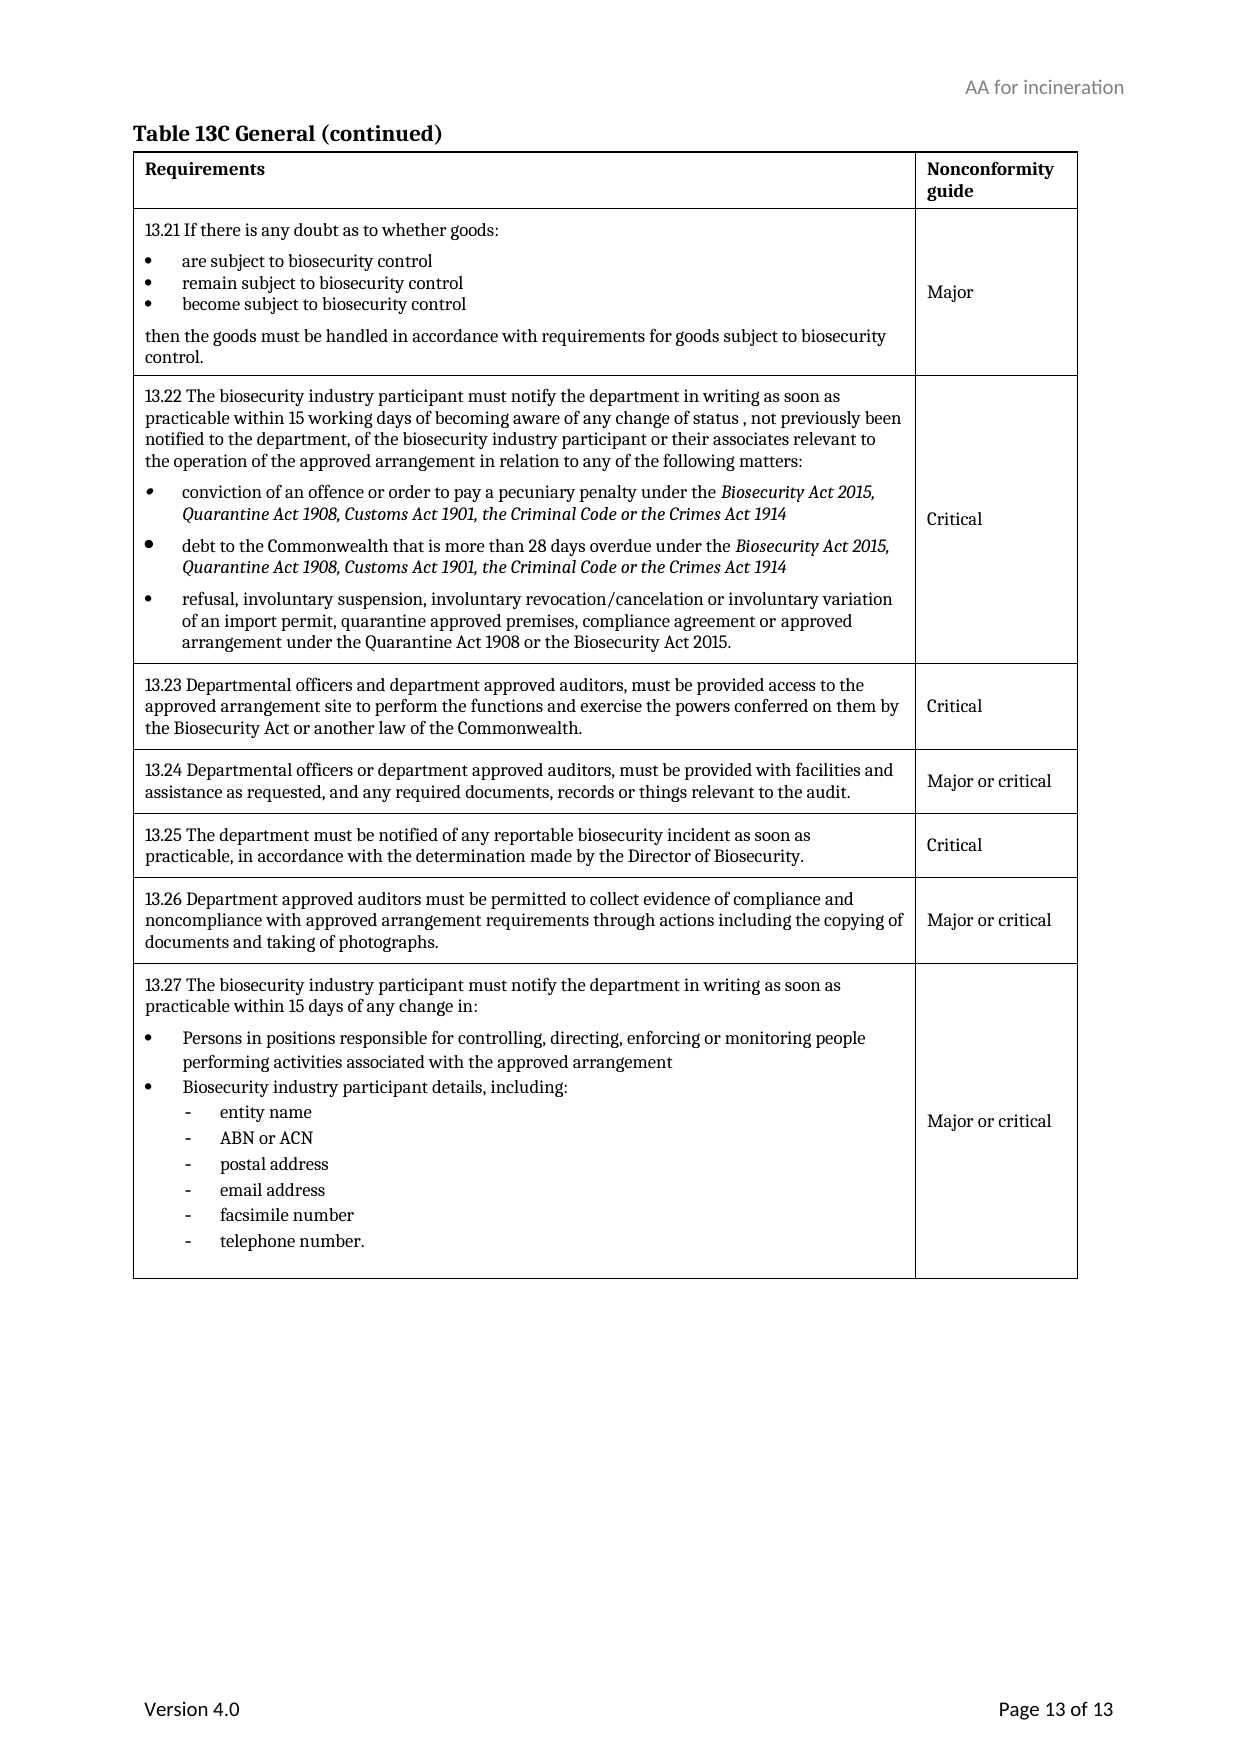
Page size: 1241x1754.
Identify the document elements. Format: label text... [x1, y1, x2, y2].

table_cell Major or critical [916, 878, 1077, 963]
table_cell 13.27 The biosecurity industry participant must notify the department in writing as soon as practicable within 15 days of any change in: Persons in positions responsible for controlling, directing, enforcing or monitoring people performing activities associated with the approved arrangement Biosecurity industry participant details, including: entity name ABN or ACN postal address email address facsimile number telephone number. [134, 964, 915, 1278]
table_header Nonconformity guide [916, 153, 1077, 208]
table_cell Critical [916, 664, 1077, 749]
table_cell 13.21 If there is any doubt as to whether goods: are subject to biosecurity control remain subject to biosecurity control become subject to biosecurity control then the goods must be handled in accordance with requirements for goods subject to biosecurity control. [134, 209, 915, 375]
table_cell Major or critical [916, 750, 1077, 813]
table_cell Major or critical [916, 964, 1077, 1278]
table_cell 13.26 Department approved auditors must be permitted to collect evidence of compliance and noncompliance with approved arrangement requirements through actions including the copying of documents and taking of photographs. [134, 878, 915, 963]
table_cell Critical [916, 814, 1077, 877]
table_cell Major [916, 209, 1077, 375]
subtitle Table 13C General (continued) [133, 118, 1101, 147]
table_header Requirements [134, 153, 915, 208]
table_cell 13.25 The department must be notified of any reportable biosecurity incident as soon as practicable, in accordance with the determination made by the Director of Biosecurity. [134, 814, 915, 877]
table_cell Critical [916, 376, 1077, 663]
table_cell 13.22 The biosecurity industry participant must notify the department in writing as soon as practicable within 15 working days of becoming aware of any change of status , not previously been notified to the department, of the biosecurity industry participant or their associates relevant to the operation of the approved arrangement in relation to any of the following matters: conviction of an offence or order to pay a pecuniary penalty under the Biosecurity Act 2015, Quarantine Act 1908, Customs Act 1901, the Criminal Code or the Crimes Act 1914 debt to the Commonwealth that is more than 28 days overdue under the Biosecurity Act 2015, Quarantine Act 1908, Customs Act 1901, the Criminal Code or the Crimes Act 1914 refusal, involuntary suspension, involuntary revocation/cancelation or involuntary variation of an import permit, quarantine approved premises, compliance agreement or approved arrangement under the Quarantine Act 1908 or the Biosecurity Act 2015. [134, 376, 915, 663]
table_cell 13.24 Departmental officers or department approved auditors, must be provided with facilities and assistance as requested, and any required documents, records or things relevant to the audit. [134, 750, 915, 813]
table_cell 13.23 Departmental officers and department approved auditors, must be provided access to the approved arrangement site to perform the functions and exercise the powers conferred on them by the Biosecurity Act or another law of the Commonwealth. [134, 664, 915, 749]
